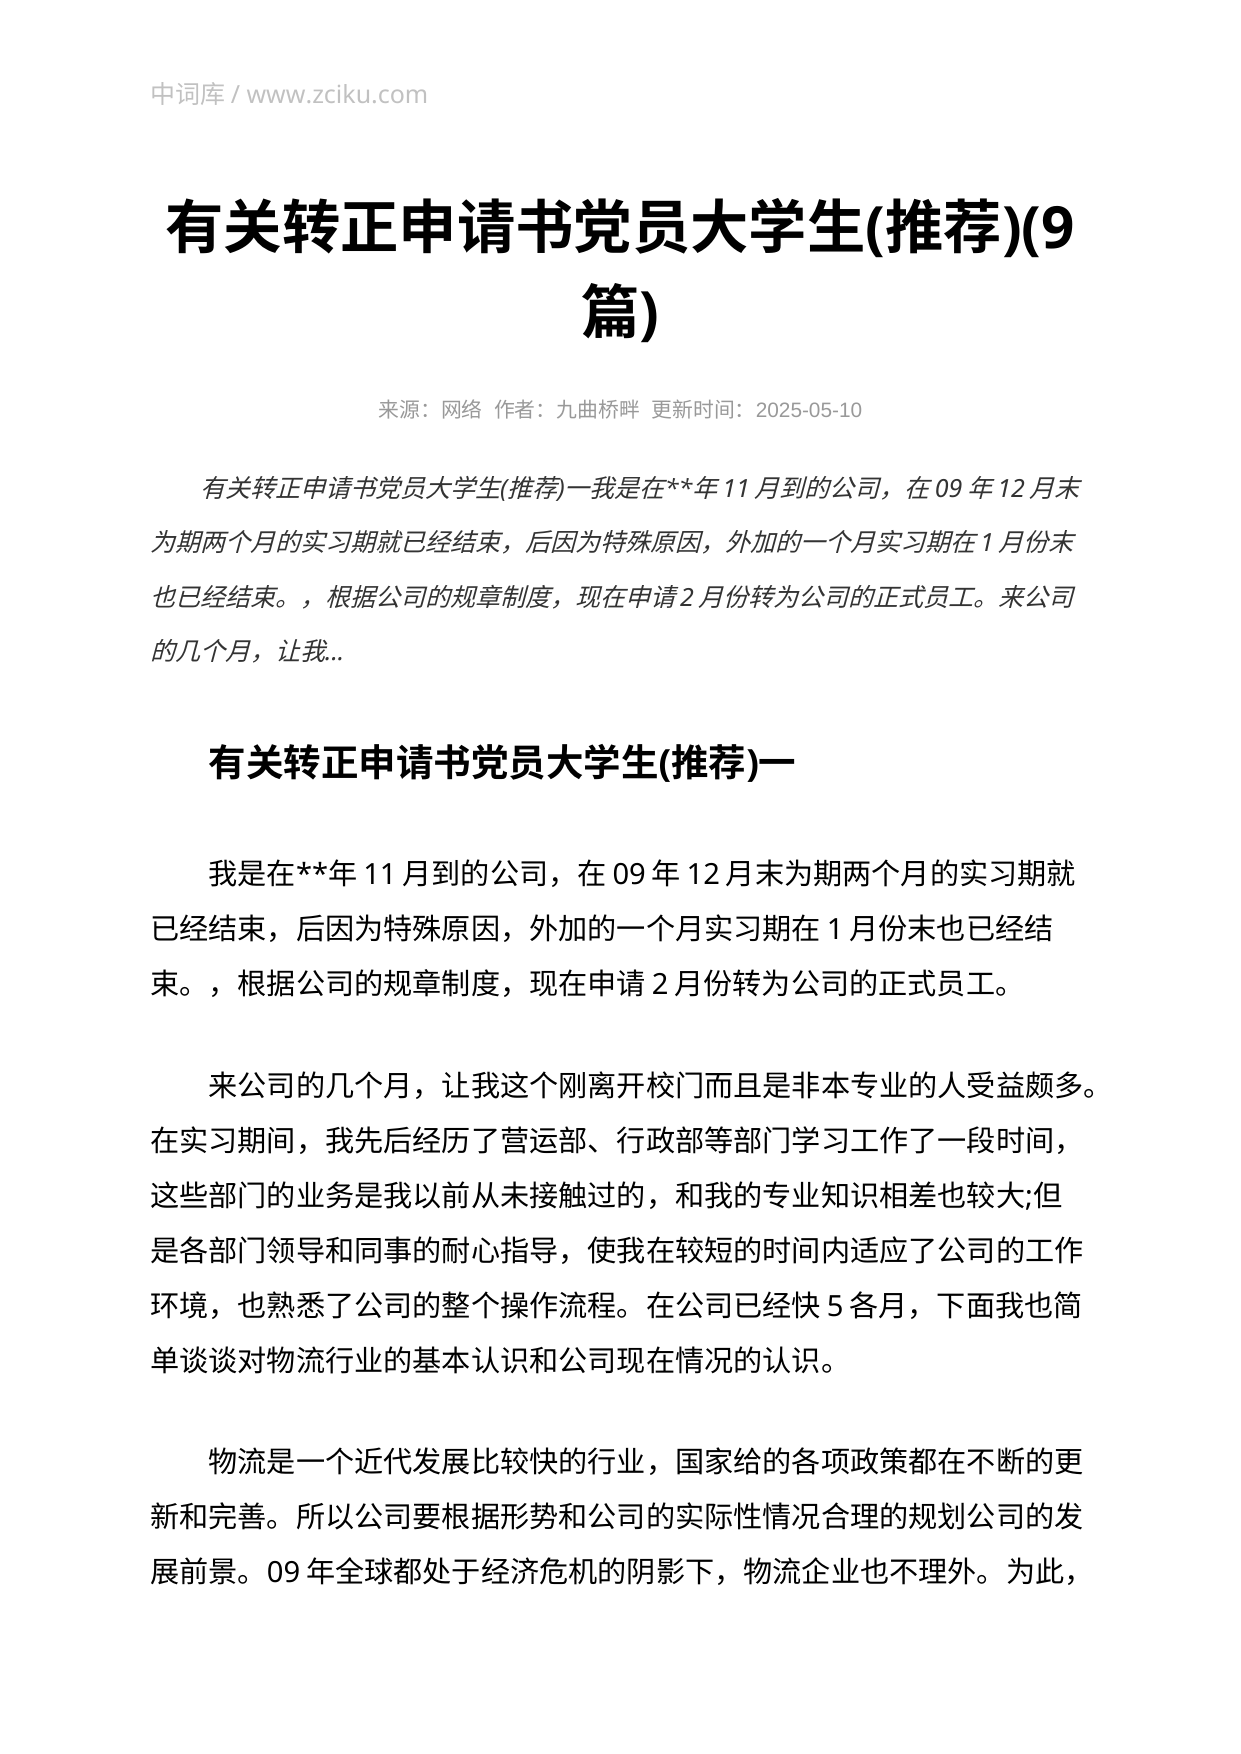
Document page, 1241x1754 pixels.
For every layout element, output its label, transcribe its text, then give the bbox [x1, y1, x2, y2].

text 有关转正申请书党员大学生(推荐)一 [150, 733, 1090, 787]
text 我是在**年11月到的公司，在09年12月末为期两个月的实习期就已经结束，后因为特殊原因，外加的一个月实习期在1月份末也已经结束。，根据公司的规章制度，现在申请2月份转为公司的正式员工。 [150, 851, 1090, 1003]
subtitle 有关转正申请书党员大学生(推荐)(9篇) [150, 181, 1090, 351]
text 来源：网络 作者：九曲桥畔 更新时间：2025-05-10 [150, 398, 1090, 422]
text 有关转正申请书党员大学生(推荐)一我是在**年11月到的公司，在09年12月末为期两个月的实习期就已经结束，后因为特殊原因，外加的一个月实习期在1月份末也已经结束。，根据公司的规章制度，现在申请2月份转为公司的正式员工。来公司的几个月，让我... [150, 468, 1090, 668]
text 来公司的几个月，让我这个刚离开校门而且是非本专业的人受益颇多。在实习期间，我先后经历了营运部、行政部等部门学习工作了一段时间，这些部门的业务是我以前从未接触过的，和我的专业知识相差也较大;但是各部门领导和同事的耐心指导，使我在较短的时间内适应了公司的工作环境，也熟悉了公司的整个操作流程。在公司已经快5各月，下面我也简单谈谈对物流行业的基本认识和公司现在情况的认识。 [150, 1062, 1090, 1379]
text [150, 1439, 1090, 1591]
